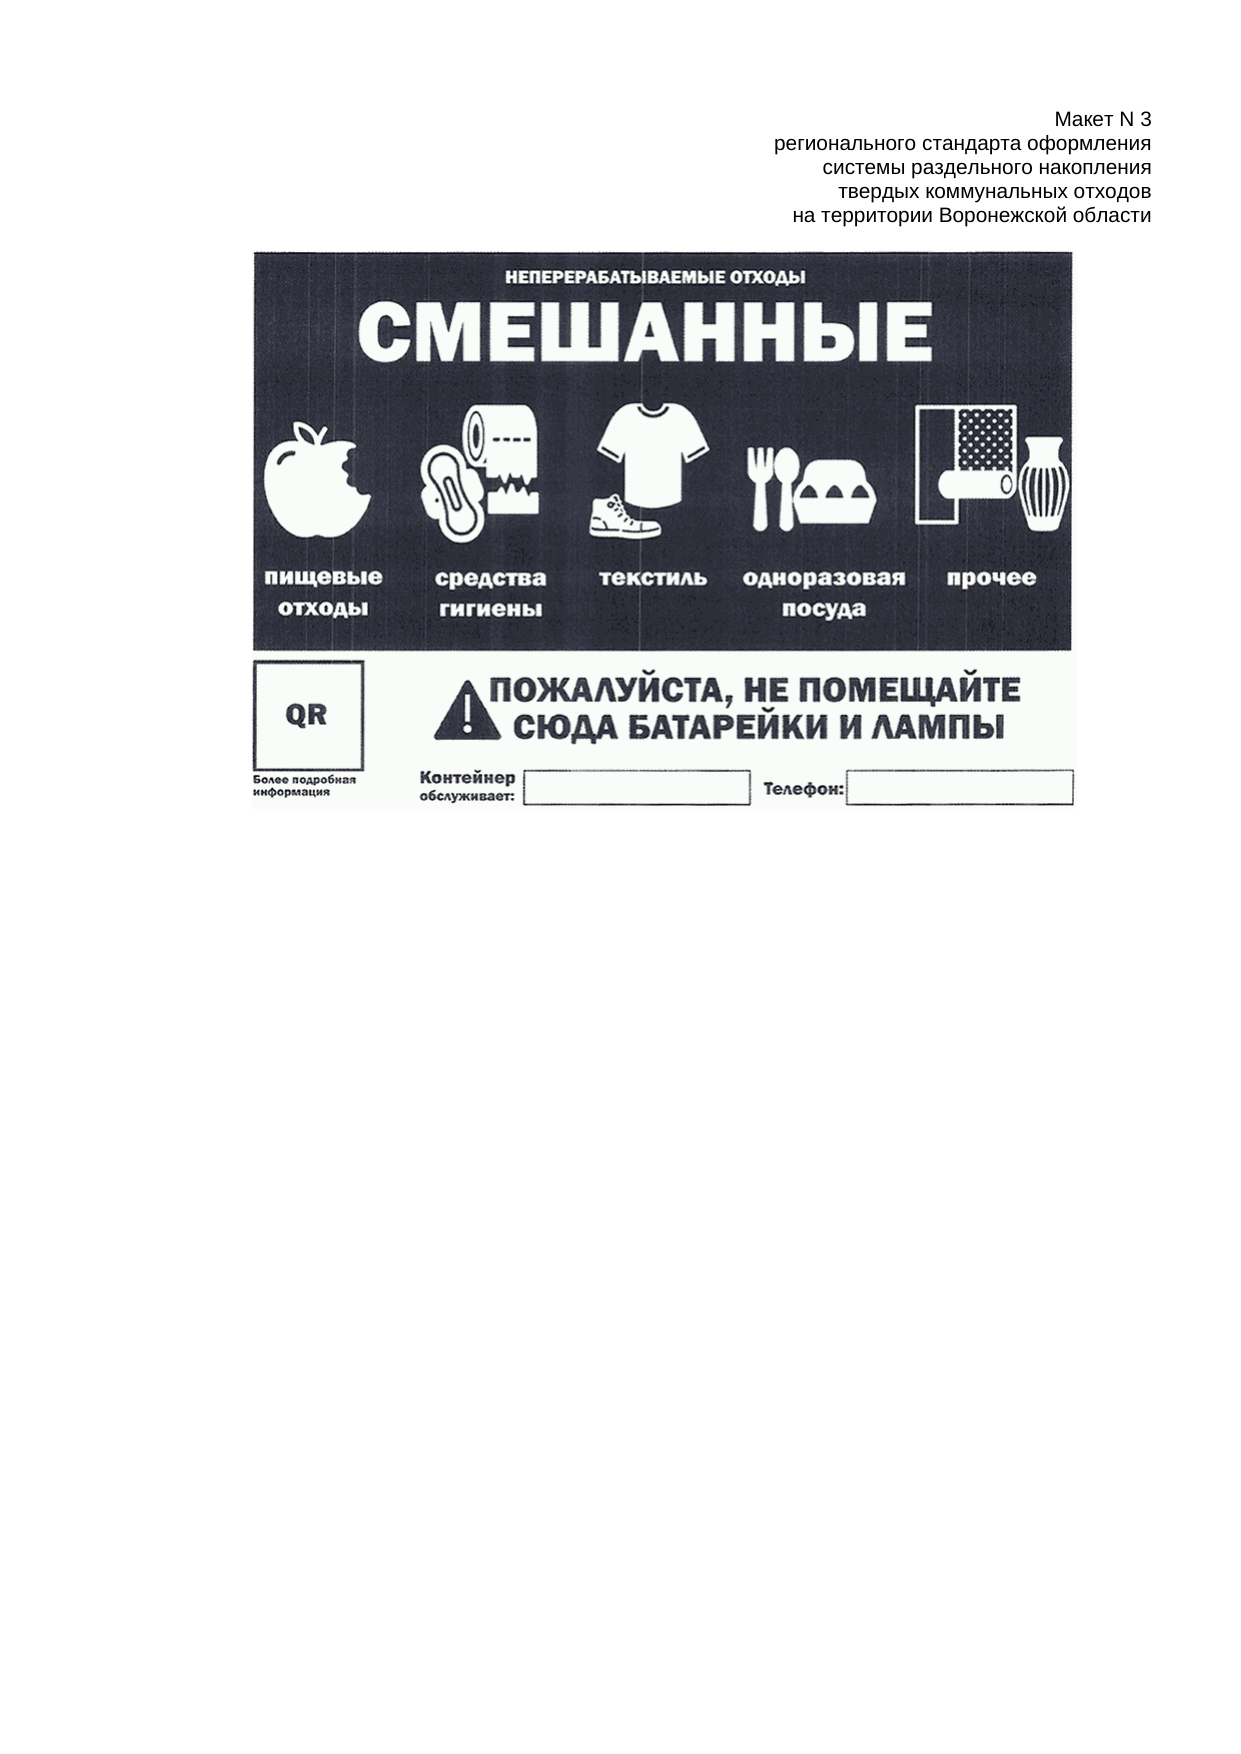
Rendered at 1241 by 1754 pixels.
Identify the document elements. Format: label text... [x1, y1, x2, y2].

text на территории Воронежской области [177, 203, 1152, 227]
text Макет N 3 [177, 107, 1152, 131]
picture [251, 250, 1077, 809]
text твердых коммунальных отходов [177, 179, 1152, 203]
text регионального стандарта оформления [177, 131, 1152, 155]
text системы раздельного накопления [177, 155, 1152, 179]
